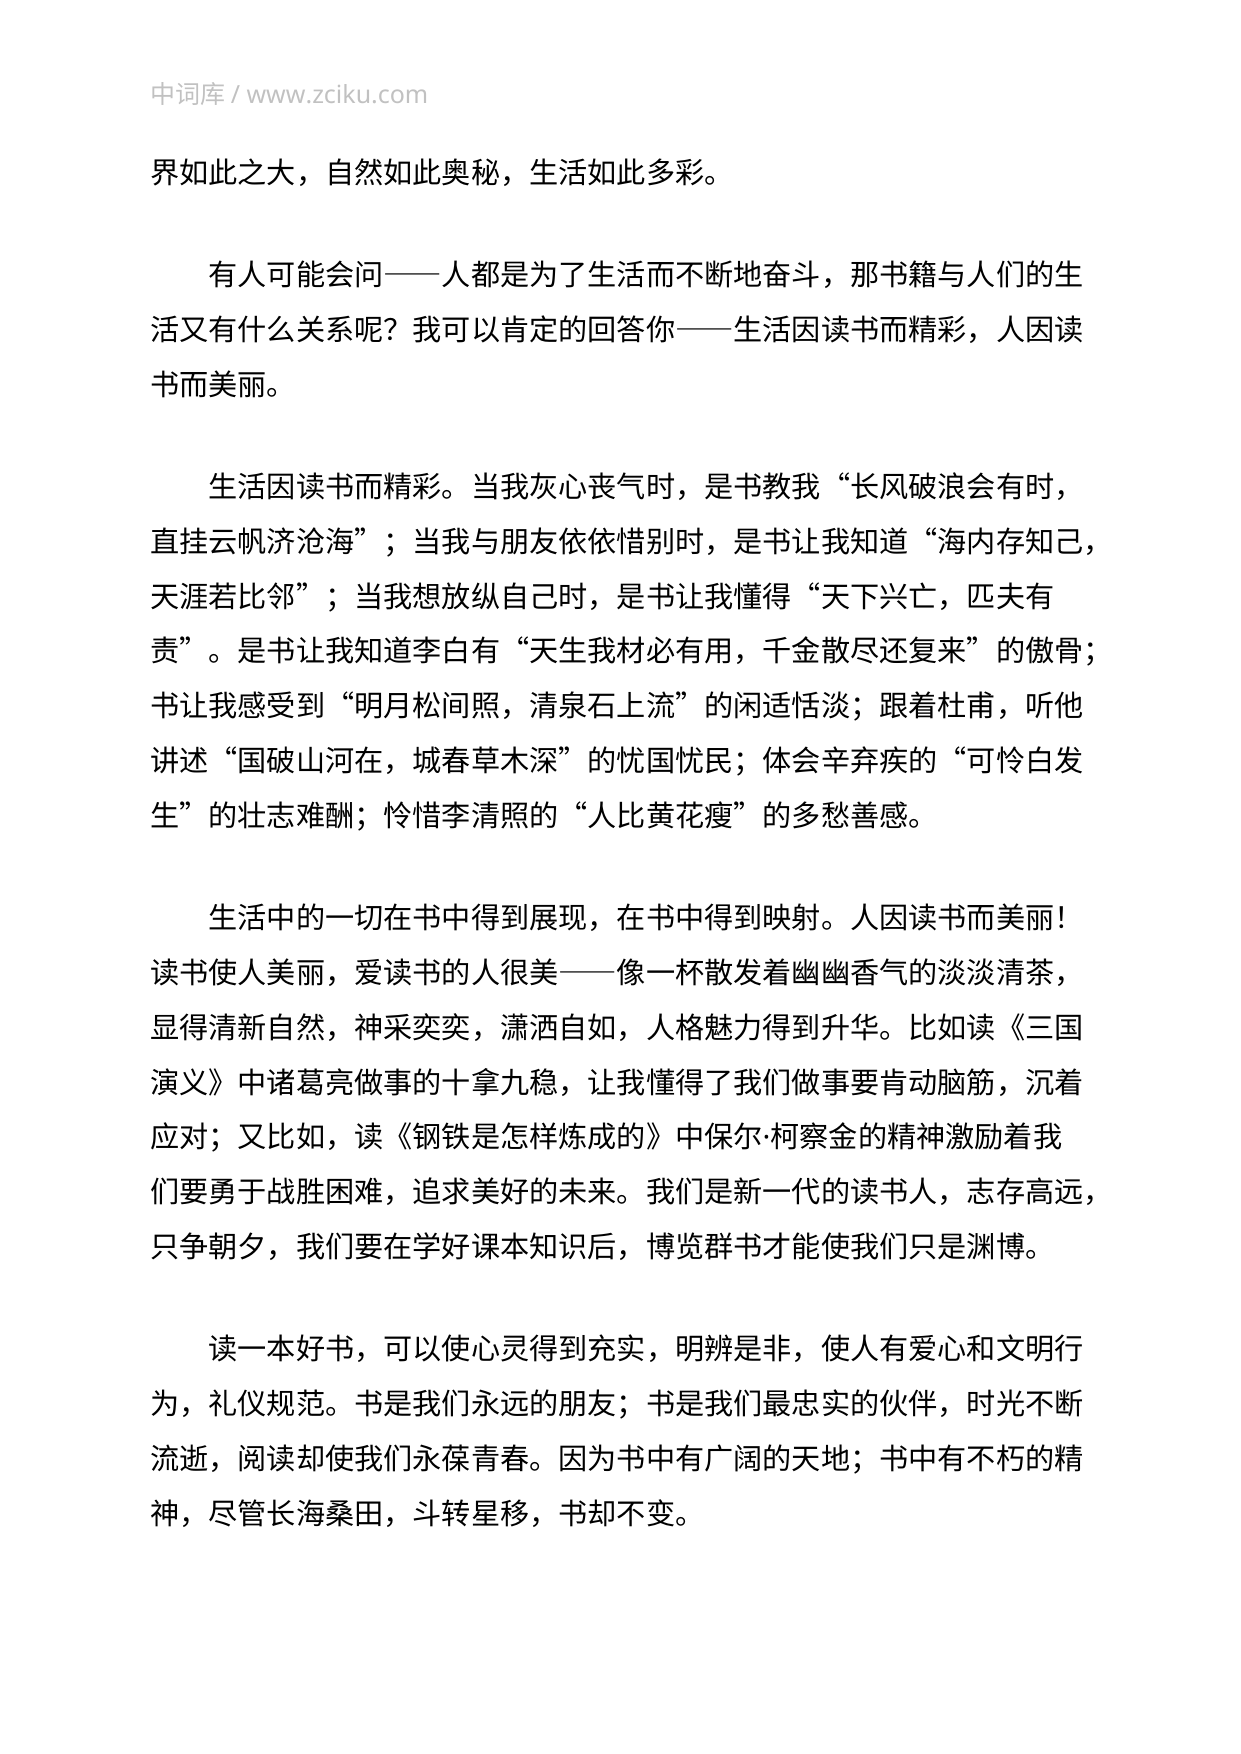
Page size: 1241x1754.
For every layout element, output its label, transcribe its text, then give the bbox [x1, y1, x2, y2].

text 读一本好书，可以使心灵得到充实，明辨是非，使人有爱心和文明行为，礼仪规范。书是我们永远的朋友；书是我们最忠实的伙伴，时光不断流逝，阅读却使我们永葆青春。因为书中有广阔的天地；书中有不朽的精神，尽管长海桑田，斗转星移，书却不变。 [150, 1326, 1090, 1533]
text 生活因读书而精彩。当我灰心丧气时，是书教我“长风破浪会有时，直挂云帆济沧海”；当我与朋友依依惜别时，是书让我知道“海内存知己，天涯若比邻”；当我想放纵自己时，是书让我懂得“天下兴亡，匹夫有责”。是书让我知道李白有“天生我材必有用，千金散尽还复来”的傲骨；书让我感受到“明月松间照，清泉石上流”的闲适恬淡；跟着杜甫，听他讲述“国破山河在，城春草木深”的忧国忧民；体会辛弃疾的“可怜白发生”的壮志难酬；怜惜李清照的“人比黄花瘦”的多愁善感。 [150, 463, 1090, 835]
text 生活中的一切在书中得到展现，在书中得到映射。人因读书而美丽！读书使人美丽，爱读书的人很美——像一杯散发着幽幽香气的淡淡清茶，显得清新自然，神采奕奕，潇洒自如，人格魅力得到升华。比如读《三国演义》中诸葛亮做事的十拿九稳，让我懂得了我们做事要肯动脑筋，沉着应对；又比如，读《钢铁是怎样炼成的》中保尔·柯察金的精神激励着我们要勇于战胜困难，追求美好的未来。我们是新一代的读书人，志存高远，只争朝夕，我们要在学好课本知识后，博览群书才能使我们只是渊博。 [150, 894, 1090, 1266]
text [150, 150, 1090, 192]
text 有人可能会问——人都是为了生活而不断地奋斗，那书籍与人们的生活又有什么关系呢？我可以肯定的回答你——生活因读书而精彩，人因读书而美丽。 [150, 252, 1090, 404]
